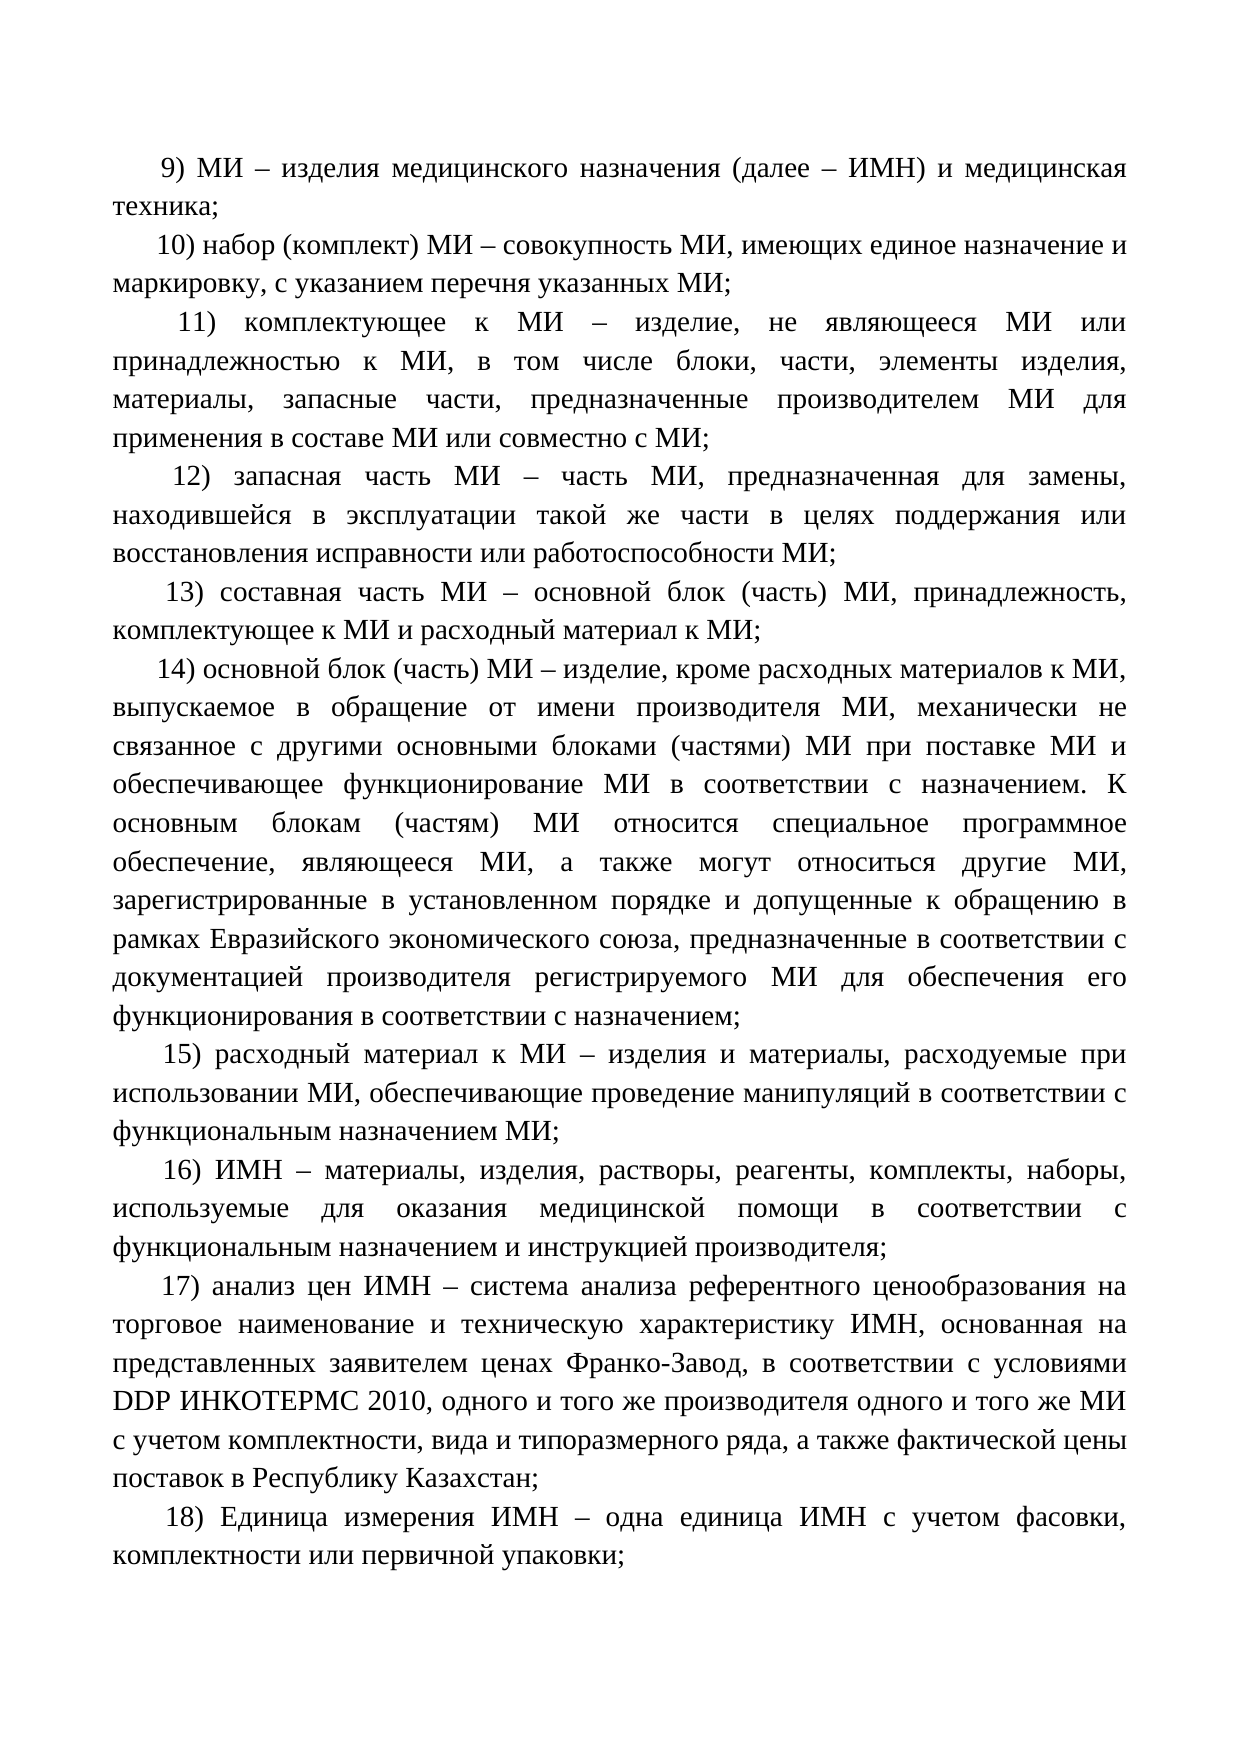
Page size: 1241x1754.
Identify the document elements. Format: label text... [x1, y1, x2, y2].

text 9) МИ – изделия медицинского назначения (далее – ИМН) и медицинская техника; [112, 150, 1128, 222]
text 16) ИМН – материалы, изделия, растворы, реагенты, комплекты, наборы, используемые для оказания медицинской помощи в соответствии с функциональным назначением и инструкцией производителя; [112, 1152, 1128, 1263]
text 10) набор (комплект) МИ – совокупность МИ, имеющих единое назначение и маркировку, с указанием перечня указанных МИ; [112, 227, 1128, 299]
text 11) комплектующее к МИ – изделие, не являющееся МИ или принадлежностью к МИ, в том числе блоки, части, элементы изделия, материалы, запасные части, предназначенные производителем МИ для применения в составе МИ или совместно с МИ; [112, 304, 1128, 453]
text 12) запасная часть МИ – часть МИ, предназначенная для замены, находившейся в эксплуатации такой же части в целях поддержания или восстановления исправности или работоспособности МИ; [112, 458, 1128, 569]
text 18) Единица измерения ИМН – одна единица ИМН с учетом фасовки, комплектности или первичной упаковки; [112, 1499, 1128, 1571]
text 13) составная часть МИ – основной блок (часть) МИ, принадлежность, комплектующее к МИ и расходный материал к МИ; [112, 574, 1128, 646]
text 17) анализ цен ИМН – система анализа референтного ценообразования на торговое наименование и техническую характеристику ИМН, основанная на представленных заявителем ценах Франко-Завод, в соответствии с условиями DDP ИНКОТЕРМС 2010, одного и того же производителя одного и того же МИ с учетом комплектности, вида и типоразмерного ряда, а также фактической цены поставок в Республику Казахстан; [112, 1268, 1128, 1494]
text 14) основной блок (часть) МИ – изделие, кроме расходных материалов к МИ, выпускаемое в обращение от имени производителя МИ, механически не связанное с другими основными блоками (частями) МИ при поставке МИ и обеспечивающее функционирование МИ в соответствии с назначением. К основным блокам (частям) МИ относится специальное программное обеспечение, являющееся МИ, а также могут относиться другие МИ, зарегистрированные в установленном порядке и допущенные к обращению в рамках Евразийского экономического союза, предназначенные в соответствии с документацией производителя регистрируемого МИ для обеспечения его функционирования в соответствии с назначением; [112, 651, 1128, 1031]
text 15) расходный материал к МИ – изделия и материалы, расходуемые при использовании МИ, обеспечивающие проведение манипуляций в соответствии с функциональным назначением МИ; [112, 1036, 1128, 1147]
